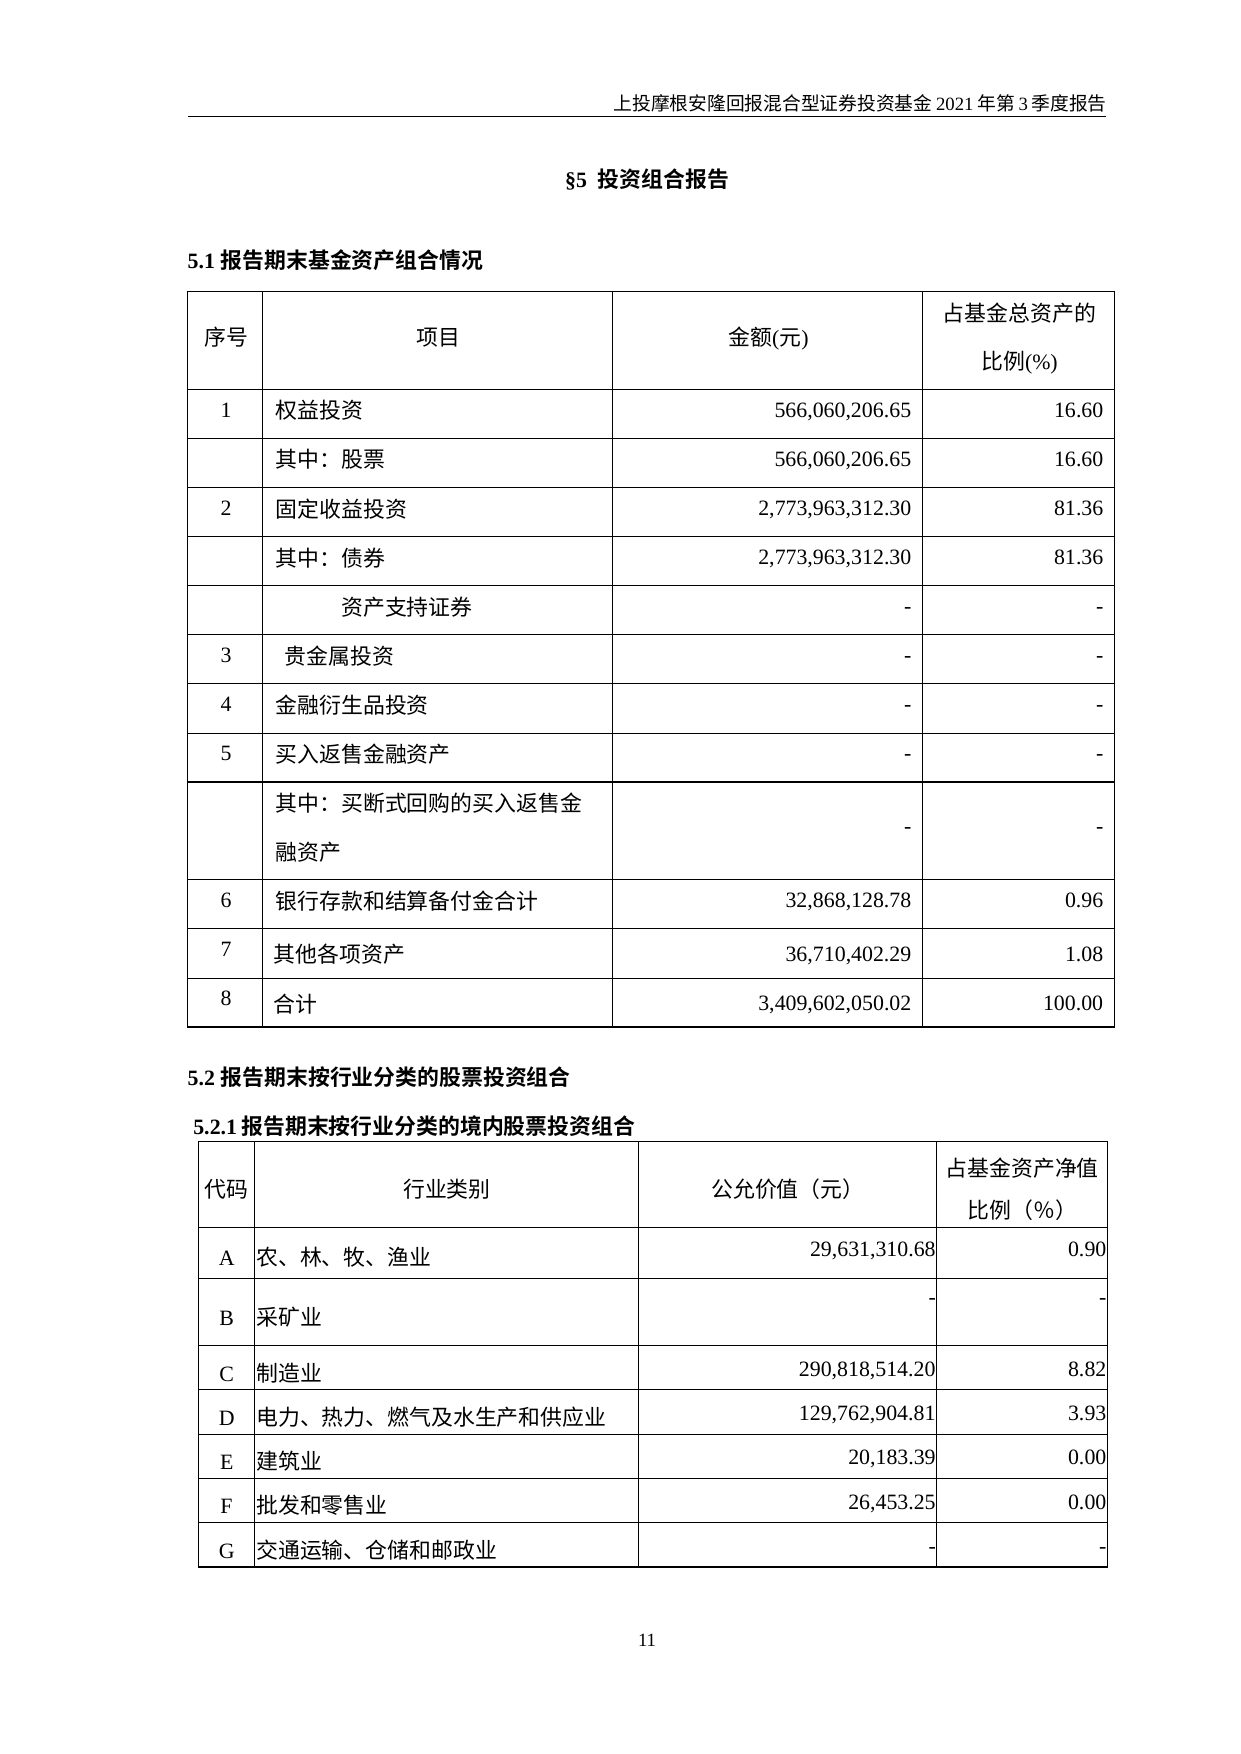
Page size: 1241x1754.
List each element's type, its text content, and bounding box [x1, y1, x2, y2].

table_cell 3,409,602,050.02 [613, 979, 922, 1026]
table_header 金额(元) [613, 292, 922, 389]
table_cell 2,773,963,312.30 [613, 488, 922, 536]
table_cell 129,762,904.81 [639, 1390, 936, 1433]
table_cell 8.82 [937, 1346, 1107, 1389]
table_cell - [613, 783, 922, 879]
table_cell 81.36 [923, 537, 1114, 585]
table_cell - [613, 684, 922, 732]
table_cell 1 [188, 390, 262, 438]
table_cell 20,183.39 [639, 1435, 936, 1478]
table_cell - [613, 734, 922, 781]
table_header 代码 [199, 1142, 254, 1227]
table_cell 5 [188, 734, 262, 781]
table_cell 1.08 [923, 929, 1114, 977]
table_cell 资产支持证券 [263, 586, 612, 634]
text 5.2.1报告期末按行业分类的境内股票投资组合 [187, 1108, 1106, 1141]
table_cell - [639, 1523, 936, 1566]
table_cell 566,060,206.65 [613, 439, 922, 487]
table_cell 290,818,514.20 [639, 1346, 936, 1389]
table_cell 固定收益投资 [263, 488, 612, 536]
table_cell 合计 [263, 979, 612, 1026]
table_header 公允价值（元） [639, 1142, 936, 1227]
table_header 占基金总资产的比例(%) [923, 292, 1114, 389]
table_cell B [199, 1279, 254, 1345]
table_cell 交通运输、仓储和邮政业 [255, 1523, 638, 1566]
table_cell 0.96 [923, 880, 1114, 928]
table_cell 其中：买断式回购的买入返售金融资产 [263, 783, 612, 879]
table_cell 电力、热力、燃气及水生产和供应业 [255, 1390, 638, 1433]
table_cell 农、林、牧、渔业 [255, 1228, 638, 1277]
table_cell - [937, 1279, 1107, 1345]
table_cell 其他各项资产 [263, 929, 612, 977]
table_cell 制造业 [255, 1346, 638, 1389]
table_cell [188, 586, 262, 634]
table_cell 8 [188, 979, 262, 1026]
table_cell 7 [188, 929, 262, 977]
table_cell 81.36 [923, 488, 1114, 536]
table_cell - [923, 684, 1114, 732]
table_header 占基金资产净值比例（％） [937, 1142, 1107, 1227]
table_header 序号 [188, 292, 262, 389]
table_cell 100.00 [923, 979, 1114, 1026]
table_cell 36,710,402.29 [613, 929, 922, 977]
text 5.2 报告期末按行业分类的股票投资组合 [187, 1060, 1106, 1092]
table_cell 16.60 [923, 390, 1114, 438]
table_cell 其中：股票 [263, 439, 612, 487]
table_cell - [923, 586, 1114, 634]
table_cell 0.00 [937, 1435, 1107, 1478]
table_cell [188, 537, 262, 585]
table_cell 3.93 [937, 1390, 1107, 1433]
table_cell 权益投资 [263, 390, 612, 438]
table_cell A [199, 1228, 254, 1277]
table_cell 银行存款和结算备付金合计 [263, 880, 612, 928]
table_cell 3 [188, 635, 262, 683]
table_cell 建筑业 [255, 1435, 638, 1478]
table_cell 批发和零售业 [255, 1479, 638, 1522]
table_cell 32,868,128.78 [613, 880, 922, 928]
table_cell - [639, 1279, 936, 1345]
table_cell 4 [188, 684, 262, 732]
table_header 行业类别 [255, 1142, 638, 1227]
table_cell 2,773,963,312.30 [613, 537, 922, 585]
table_cell [188, 439, 262, 487]
table_cell 采矿业 [255, 1279, 638, 1345]
table_cell 其中：债券 [263, 537, 612, 585]
table_cell - [613, 586, 922, 634]
table_cell - [937, 1523, 1107, 1566]
table_cell 29,631,310.68 [639, 1228, 936, 1277]
table_header 项目 [263, 292, 612, 389]
table_cell [188, 783, 262, 879]
table_cell 26,453.25 [639, 1479, 936, 1522]
table_cell 0.00 [937, 1479, 1107, 1522]
table_cell E [199, 1435, 254, 1478]
table_cell C [199, 1346, 254, 1389]
table_cell 金融衍生品投资 [263, 684, 612, 732]
table_cell D [199, 1390, 254, 1433]
table_cell 0.90 [937, 1228, 1107, 1277]
text 5.1 报告期末基金资产组合情况 [187, 243, 1106, 275]
table_cell 2 [188, 488, 262, 536]
table_cell 16.60 [923, 439, 1114, 487]
table_cell 买入返售金融资产 [263, 734, 612, 781]
table_cell - [923, 783, 1114, 879]
table_cell 566,060,206.65 [613, 390, 922, 438]
table_cell - [923, 635, 1114, 683]
table_cell 6 [188, 880, 262, 928]
table_cell - [613, 635, 922, 683]
table_cell G [199, 1523, 254, 1566]
subtitle §5 投资组合报告 [187, 162, 1106, 194]
table_cell F [199, 1479, 254, 1522]
table_cell 贵金属投资 [263, 635, 612, 683]
table_cell - [923, 734, 1114, 781]
